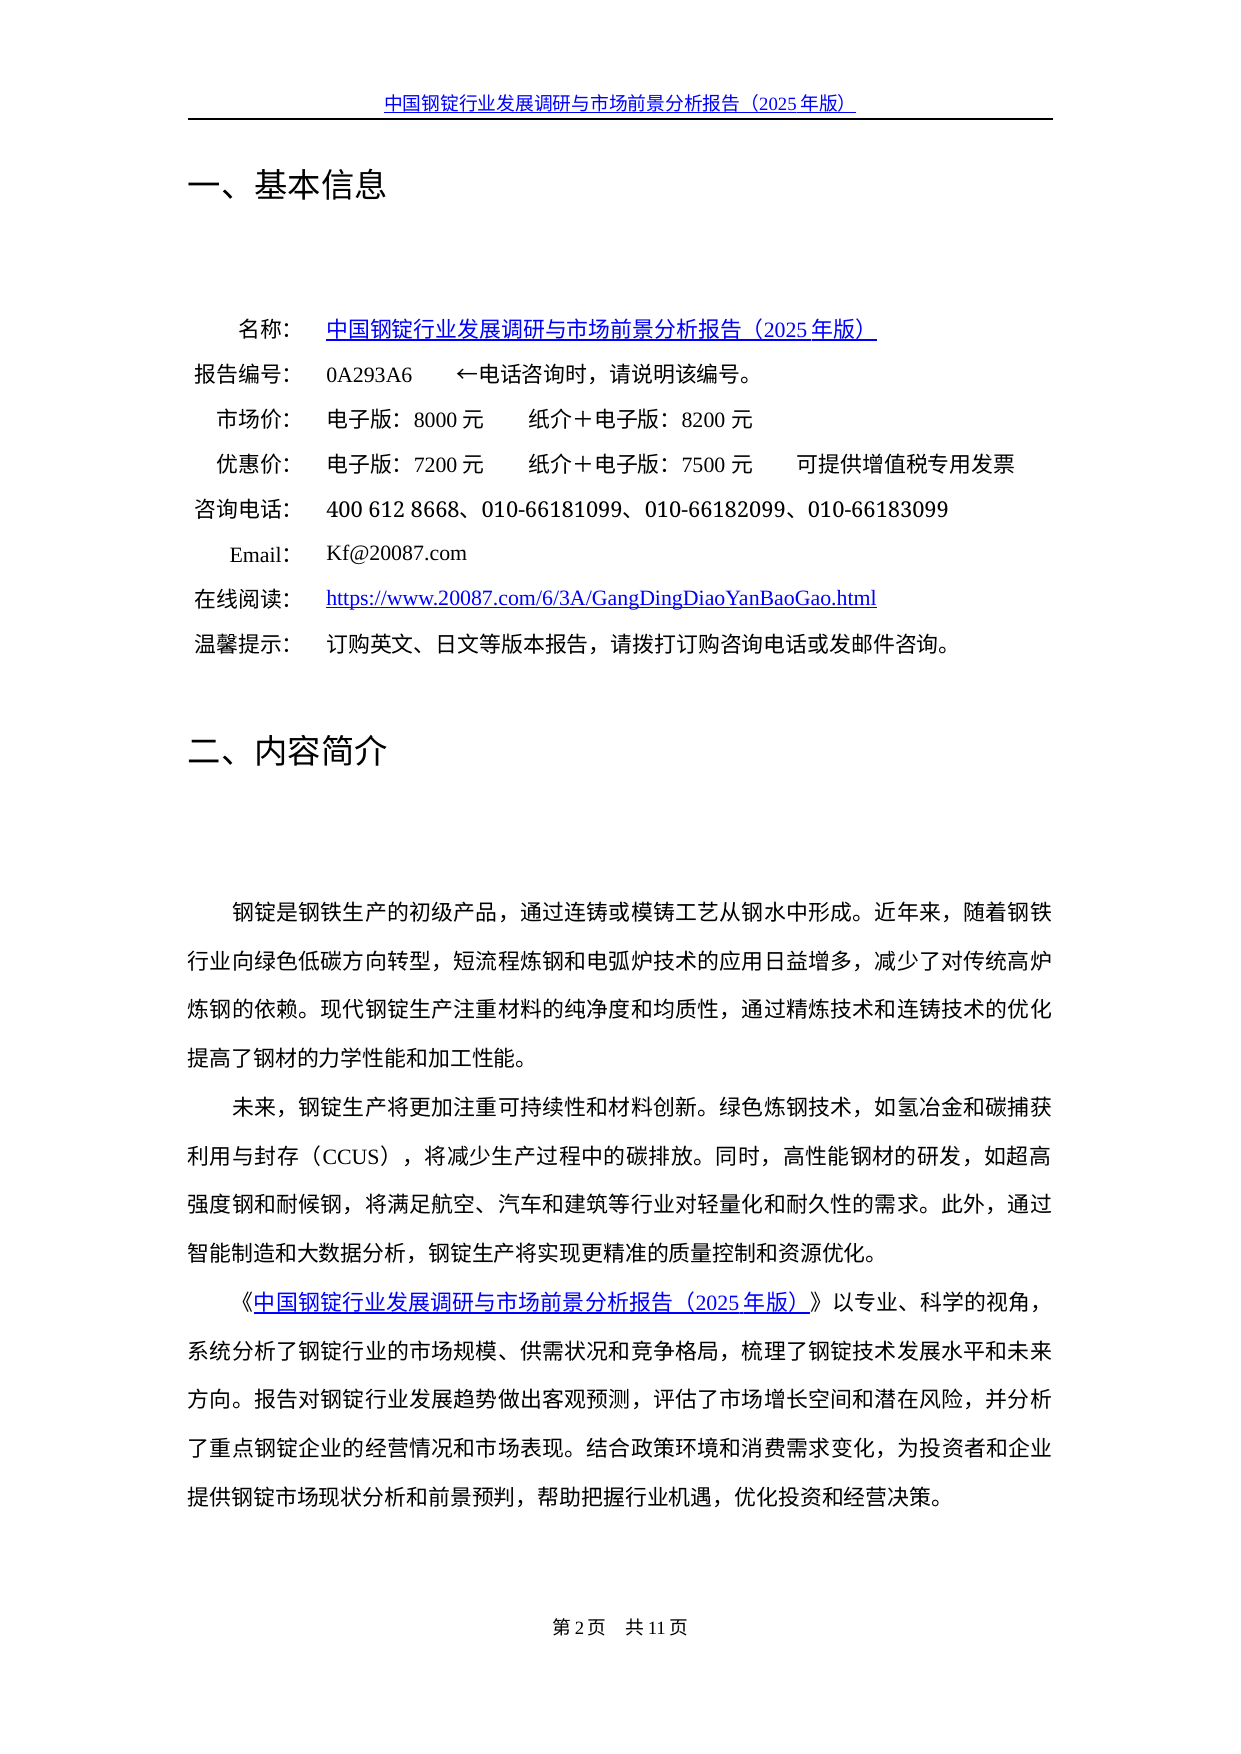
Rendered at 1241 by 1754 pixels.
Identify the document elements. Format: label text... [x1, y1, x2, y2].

table_cell 温馨提示： [167, 627, 315, 672]
table_cell Email： [167, 537, 315, 582]
title 二、内容简介 [187, 717, 1053, 782]
table_cell 400 612 8668、010-66181099、010-66182099、010-66183099 [315, 492, 1073, 537]
table_cell 市场价： [167, 402, 315, 447]
table_cell 报告编号： [167, 357, 315, 402]
table_header 中国钢锭行业发展调研与市场前景分析报告（2025年版） [315, 312, 1073, 357]
table_header 名称： [167, 312, 315, 357]
table_cell [315, 582, 1073, 627]
title 一、基本信息 [187, 150, 1053, 215]
table_cell 电子版：8000 元 纸介＋电子版：8200 元 [315, 402, 1073, 447]
table_cell Kf@20087.com [315, 537, 1073, 582]
table_cell 咨询电话： [167, 492, 315, 537]
table_cell 订购英文、日文等版本报告，请拨打订购咨询电话或发邮件咨询。 [315, 627, 1073, 672]
table_cell 优惠价： [167, 447, 315, 492]
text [187, 894, 1053, 1512]
table_cell 在线阅读： [167, 582, 315, 627]
table_cell 电子版：7200 元 纸介＋电子版：7500 元 可提供增值税专用发票 [315, 447, 1073, 492]
table_cell 0A293A6 ←电话咨询时，请说明该编号。 [315, 357, 1073, 402]
